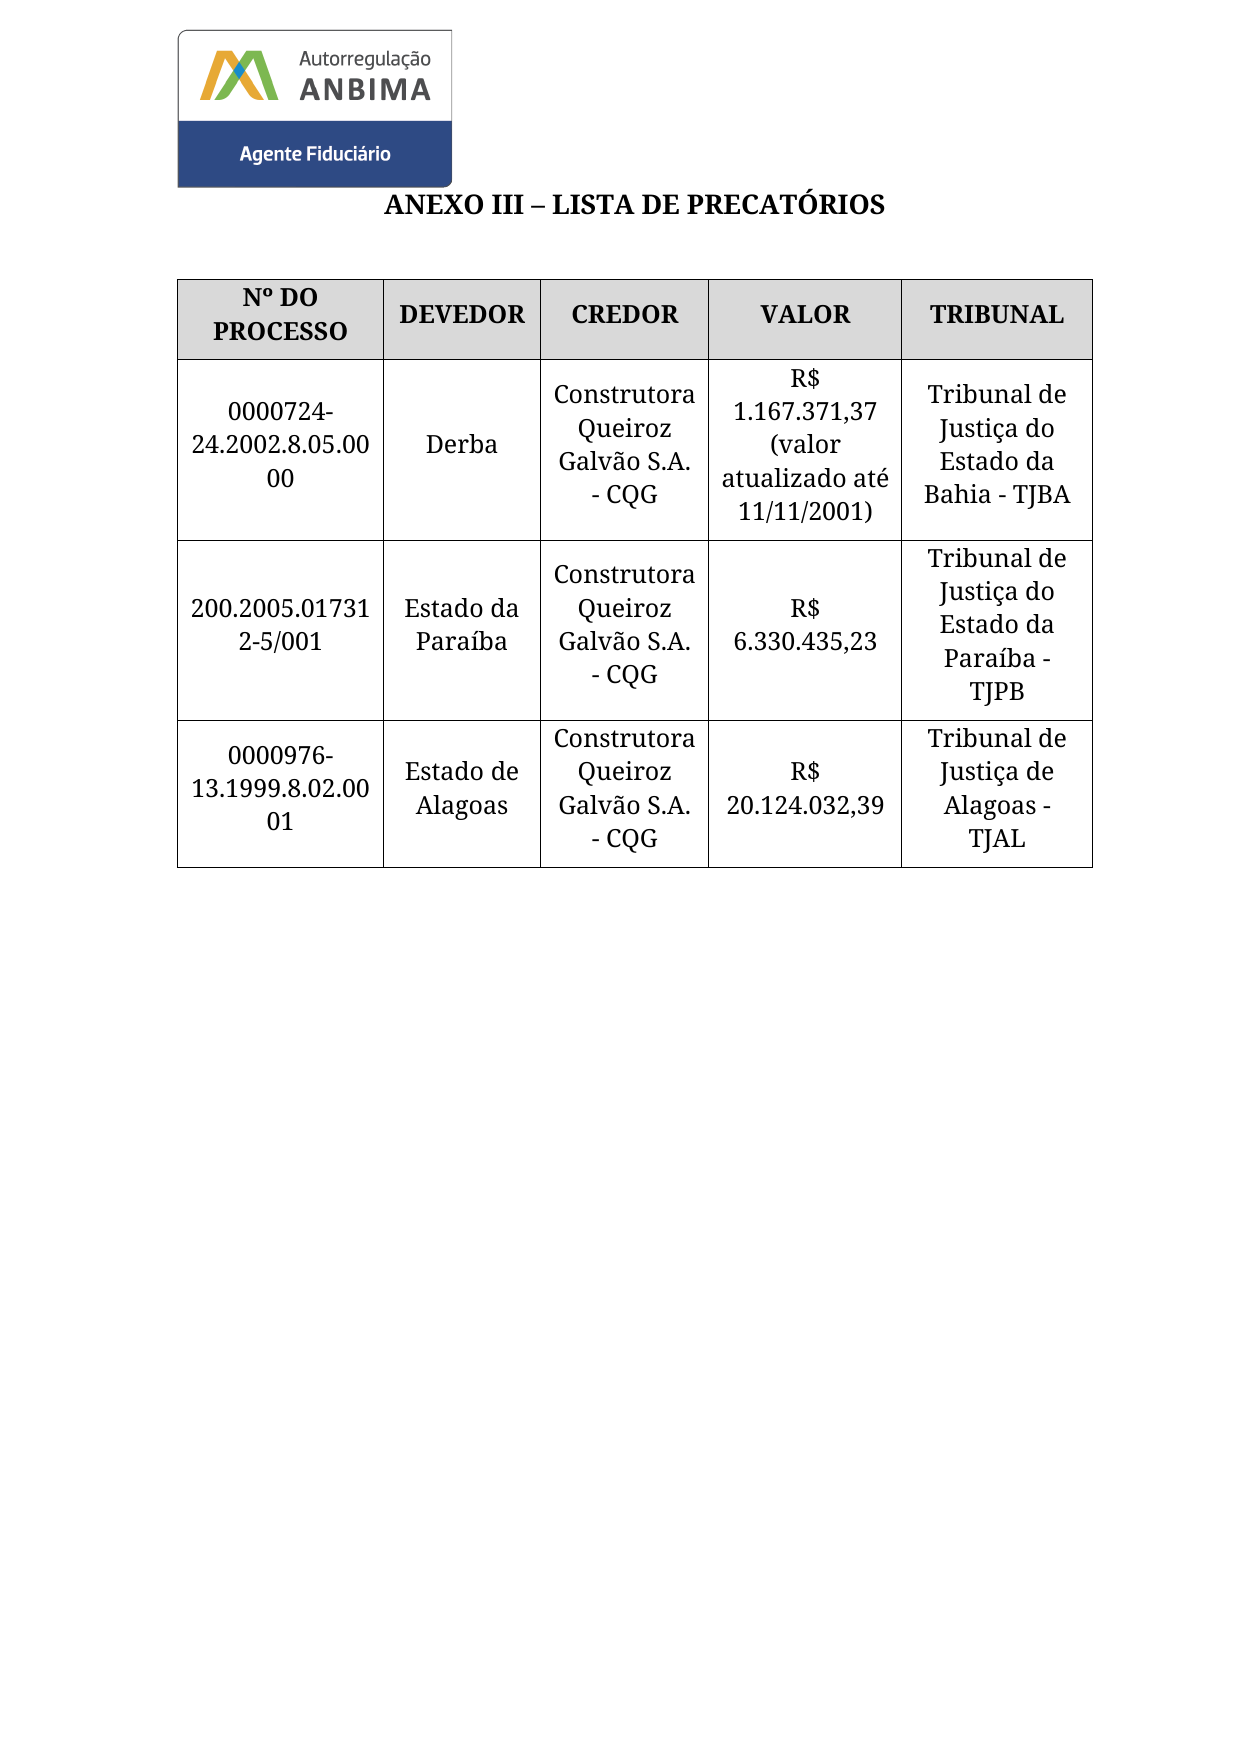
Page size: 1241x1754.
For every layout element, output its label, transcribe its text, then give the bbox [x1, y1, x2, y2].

table_cell Tribunal de Justiça do Estado da Paraíba - TJPB [902, 541, 1092, 720]
table_header TRIBUNAL [902, 280, 1092, 359]
table_cell Construtora Queiroz Galvão S.A. - CQG [541, 360, 708, 539]
table_cell 0000976-13.1999.8.02.0001 [178, 721, 383, 867]
table_header Nº DO PROCESSO [178, 280, 383, 359]
table_header VALOR [709, 280, 901, 359]
table_header CREDOR [541, 280, 708, 359]
table_cell Construtora Queiroz Galvão S.A. - CQG [541, 721, 708, 867]
table_cell 0000724-24.2002.8.05.0000 [178, 360, 383, 539]
table_cell Derba [384, 360, 540, 539]
picture [177, 29, 453, 188]
table_header DEVEDOR [384, 280, 540, 359]
table_cell R$ 1.167.371,37 (valor atualizado até 11/11/2001) [709, 360, 901, 539]
table_cell Tribunal de Justiça do Estado da Bahia - TJBA [902, 360, 1092, 539]
table_cell Estado da Paraíba [384, 541, 540, 720]
table_cell Tribunal de Justiça de Alagoas - TJAL [902, 721, 1092, 867]
list – LISTA DE PRECATÓRIOS [177, 187, 1092, 221]
table_cell Estado de Alagoas [384, 721, 540, 867]
table_cell 200.2005.017312-5/001 [178, 541, 383, 720]
table_cell R$ 6.330.435,23 [709, 541, 901, 720]
table_cell R$ 20.124.032,39 [709, 721, 901, 867]
table_cell Construtora Queiroz Galvão S.A. - CQG [541, 541, 708, 720]
